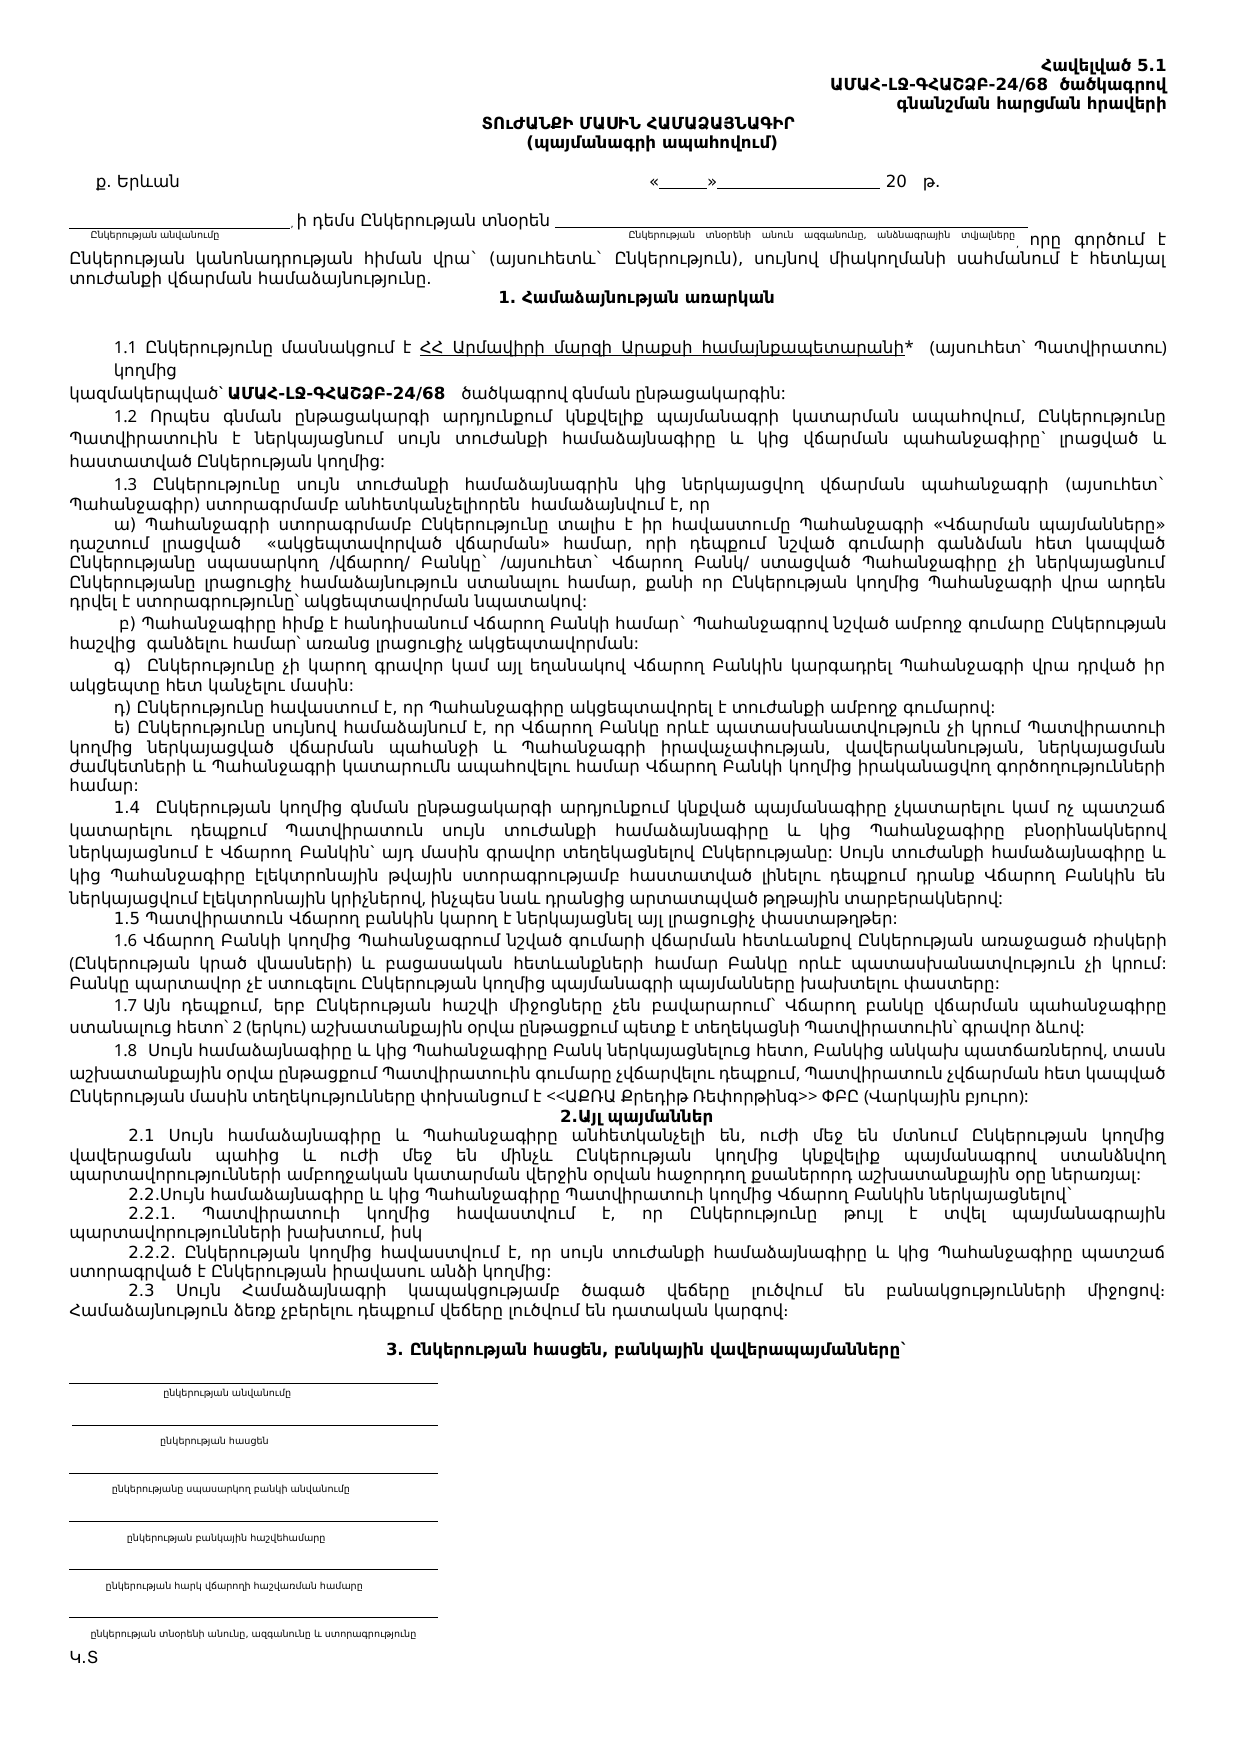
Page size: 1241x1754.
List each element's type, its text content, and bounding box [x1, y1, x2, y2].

text Ընկերության անվանումը Ընկերության տնօրենի անուն ազգանունը, անձնագրային տվյալները, որը գործում է Ընկերության կանոնադրության հիման վրա` (այսուհետև` Ընկերություն), սույնով միակողմանի սահմանում է հետևյալ տուժանքի վճարման համաձայնությունը. [69, 230, 1167, 288]
text ընկերության անվանումը [69, 1388, 1167, 1407]
text 1.2 Որպես գնման ընթացակարգի արդյունքում կնքվելիք պայմանագրի կատարման ապահովում, Ընկերությունը Պատվիրատուին է ներկայացնում սույն տուժանքի համաձայնագիրը և կից վճարման պահանջագիրը` լրացված և հաստատված Ընկերության կողմից: [69, 404, 1167, 472]
text 1.1 Ընկերությունը մասնակցում է ՀՀ Արմավիրի մարզի Արաքսի համայնքապետարանի* (այսուհետ` Պատվիրատու) կողմից [113, 336, 1167, 382]
text 1. Համաձայնության առարկան [107, 288, 1167, 307]
text դ) Ընկերությունը հավաստում է, որ Պահանջագիրը ակցեպտավորել է տուժանքի ամբողջ գումարով: [113, 696, 1167, 718]
text գնանշման հարցման հրավերի [69, 94, 1167, 114]
text ընկերության տնօրենի անունը, ազգանունը և ստորագրությունը [69, 1628, 1167, 1648]
text ընկերության հարկ վճարողի հաշվառման համարը [69, 1580, 1167, 1599]
list Սույն համաձայնագիրը և կից Պահանջագիրը Բանկ ներկայացնելուց հետո, Բանկից անկախ պատճառներով, տասն աշխատանքային օրվա ընթացքում Պատվիրատուին գումարը չվճարվելու դեպքում, Պատվիրատուն չվճարման հետ կապված Ընկերության մասին տեղեկությունները փոխանցում է <<ԱՔՌԱ Քրեդիթ Ռեփորթինգ>> ՓԲԸ (Վարկային բյուրո): [69, 1039, 1167, 1107]
text 3. Ընկերության հասցեն, բանկային վավերապայմանները` [69, 1339, 1167, 1359]
text գ) Ընկերությունը չի կարող գրավոր կամ այլ եղանակով Վճարող Բանկին կարգադրել Պահանջագրի վրա դրված իր ակցեպտը հետ կանչելու մասին: [69, 653, 1167, 696]
text 2.2.2. Ընկերության կողմից հավաստվում է, որ սույն տուժանքի համաձայնագիրը և կից Պահանջագիրը պատշաճ ստորագրված է Ընկերության իրավասու անձի կողմից: [69, 1243, 1167, 1281]
text ե) Ընկերությունը սույնով համաձայնում է, որ Վճարող Բանկը որևէ պատասխանատվություն չի կրում Պատվիրատուի կողմից ներկայացված վճարման պահանջի և Պահանջագրի իրավաչափության, վավերականության, ներկայացման ժամկետների և Պահանջագրի կատարումն ապահովելու համար Վճարող Բանկի կողմից իրականացվող գործողությունների համար: [69, 718, 1167, 796]
text ա) Պահանջագրի ստորագրմամբ Ընկերությունը տալիս է իր հավաստումը Պահանջագրի «Վճարման պայմանները» դաշտում լրացված «ակցեպտավորված վճարման» համար, որի դեպքում նշված գումարի գանձման հետ կապված Ընկերությանը սպասարկող /վճարող/ Բանկը` /այսուհետ` Վճարող Բանկ/ ստացված Պահանջագիրը չի ներկայացնում Ընկերությանը լրացուցիչ համաձայնություն ստանալու համար, քանի որ Ընկերության կողմից Պահանջագրի վրա արդեն դրվել է ստորագրությունը՝ ակցեպտավորման նպատակով: [69, 514, 1167, 611]
list Վճարող Բանկի կողմից Պահանջագրում նշված գումարի վճարման հետևանքով Ընկերության առաջացած ռիսկերի (Ընկերության կրած վնասների) և բացասական հետևանքների համար Բանկը որևէ պատասխանատվություն չի կրում: Բանկը պարտավոր չէ ստուգելու Ընկերության կողմից պայմանագրի պայմանները խախտելու փաստերը: [69, 929, 1167, 993]
text Կ.Տ [69, 1648, 1167, 1667]
text Հավելված 5.1 [69, 56, 1167, 75]
text 2.2.1. Պատվիրատուի կողմից հավաստվում է, որ Ընկերությունը թույլ է տվել պայմանագրային պարտավորությունների խախտում, իսկ [69, 1204, 1167, 1243]
text բ) Պահանջագիրը հիմք է հանդիսանում Վճարող Բանկի համար` Պահանջագրով նշված ամբողջ գումարը Ընկերության հաշվից գանձելու համար՝ առանց լրացուցիչ ակցեպտավորման: [69, 611, 1167, 653]
text ԱՄԱՀ-ԼՋ-ԳՀԱՇՁԲ-24/68 ծածկագրով [69, 75, 1167, 94]
text ՏՈւԺԱՆՔԻ ՄԱՍԻՆ ՀԱՄԱՁԱՅՆԱԳԻՐ [69, 114, 1167, 133]
text 2.Այլ պայմաններ [107, 1107, 1167, 1126]
text ընկերությանը սպասարկող բանկի անվանումը [69, 1484, 1167, 1503]
text 2.3 Սույն Համաձայնագրի կապակցությամբ ծագած վեճերը լուծվում են բանակցությունների միջոցով։ Համաձայնություն ձեռք չբերելու դեպքում վեճերը լուծվում են դատական կարգով։ [69, 1281, 1167, 1320]
text ք. Երևան « » 20 թ. [69, 172, 1167, 191]
text 1.5 Պատվիրատուն Վճարող բանկին կարող է ներկայացնել այլ լրացուցիչ փաստաթղթեր: [113, 909, 1167, 929]
text կազմակերպված` ԱՄԱՀ-ԼՋ-ԳՀԱՇՁԲ-24/68 ծածկագրով գնման ընթացակարգին: [69, 382, 1167, 404]
text ընկերության բանկային հաշվեհամարը [69, 1532, 1167, 1551]
list Այն դեպքում, երբ Ընկերության հաշվի միջոցները չեն բավարարում՝ Վճարող բանկը վճարման պահանջագիրը ստանալուց հետո՝ 2 (երկու) աշխատանքային օրվա ընթացքում պետք է տեղեկացնի Պատվիրատուին՝ գրավոր ձևով: [69, 993, 1167, 1039]
text (պայմանագրի ապահովում) [69, 133, 1167, 152]
text , ի դեմս Ընկերության տնօրեն [69, 211, 1167, 230]
text 2.1 Սույն համաձայնագիրը և Պահանջագիրը անհետկանչելի են, ուժի մեջ են մտնում Ընկերության կողմից վավերացման պահից և ուժի մեջ են մինչև Ընկերության կողմից կնքվելիք պայմանագրով ստանձնվող պարտավորությունների ամբողջական կատարման վերջին օրվան հաջորդող քսաներորդ աշխատանքային օրը ներառյալ: [69, 1126, 1167, 1184]
text 1.4 Ընկերության կողմից գնման ընթացակարգի արդյունքում կնքված պայմանագիրը չկատարելու կամ ոչ պատշաճ կատարելու դեպքում Պատվիրատուն սույն տուժանքի համաձայնագիրը և կից Պահանջագիրը բնօրինակներով ներկայացնում է Վճարող Բանկին` այդ մասին գրավոր տեղեկացնելով Ընկերությանը: Սույն տուժանքի համաձայնագիրը և կից Պահանջագիրը էլեկտրոնային թվային ստորագրությամբ հաստատված լինելու դեպքում դրանք Վճարող Բանկին են ներկայացվում էլեկտրոնային կրիչներով, ինչպես նաև դրանցից արտատպված թղթային տարբերակներով: [69, 796, 1167, 909]
text 1.3 Ընկերությունը սույն տուժանքի համաձայնագրին կից ներկայացվող վճարման պահանջագրի (այսուհետ` Պահանջագիր) ստորագրմամբ անհետկանչելիորեն համաձայնվում է, որ [69, 472, 1167, 514]
text 2.2.Սույն համաձայնագիրը և կից Պահանջագիրը Պատվիրատուի կողմից Վճարող Բանկին ներկայացնելով` [69, 1184, 1167, 1204]
text ընկերության հասցեն [69, 1436, 1167, 1455]
